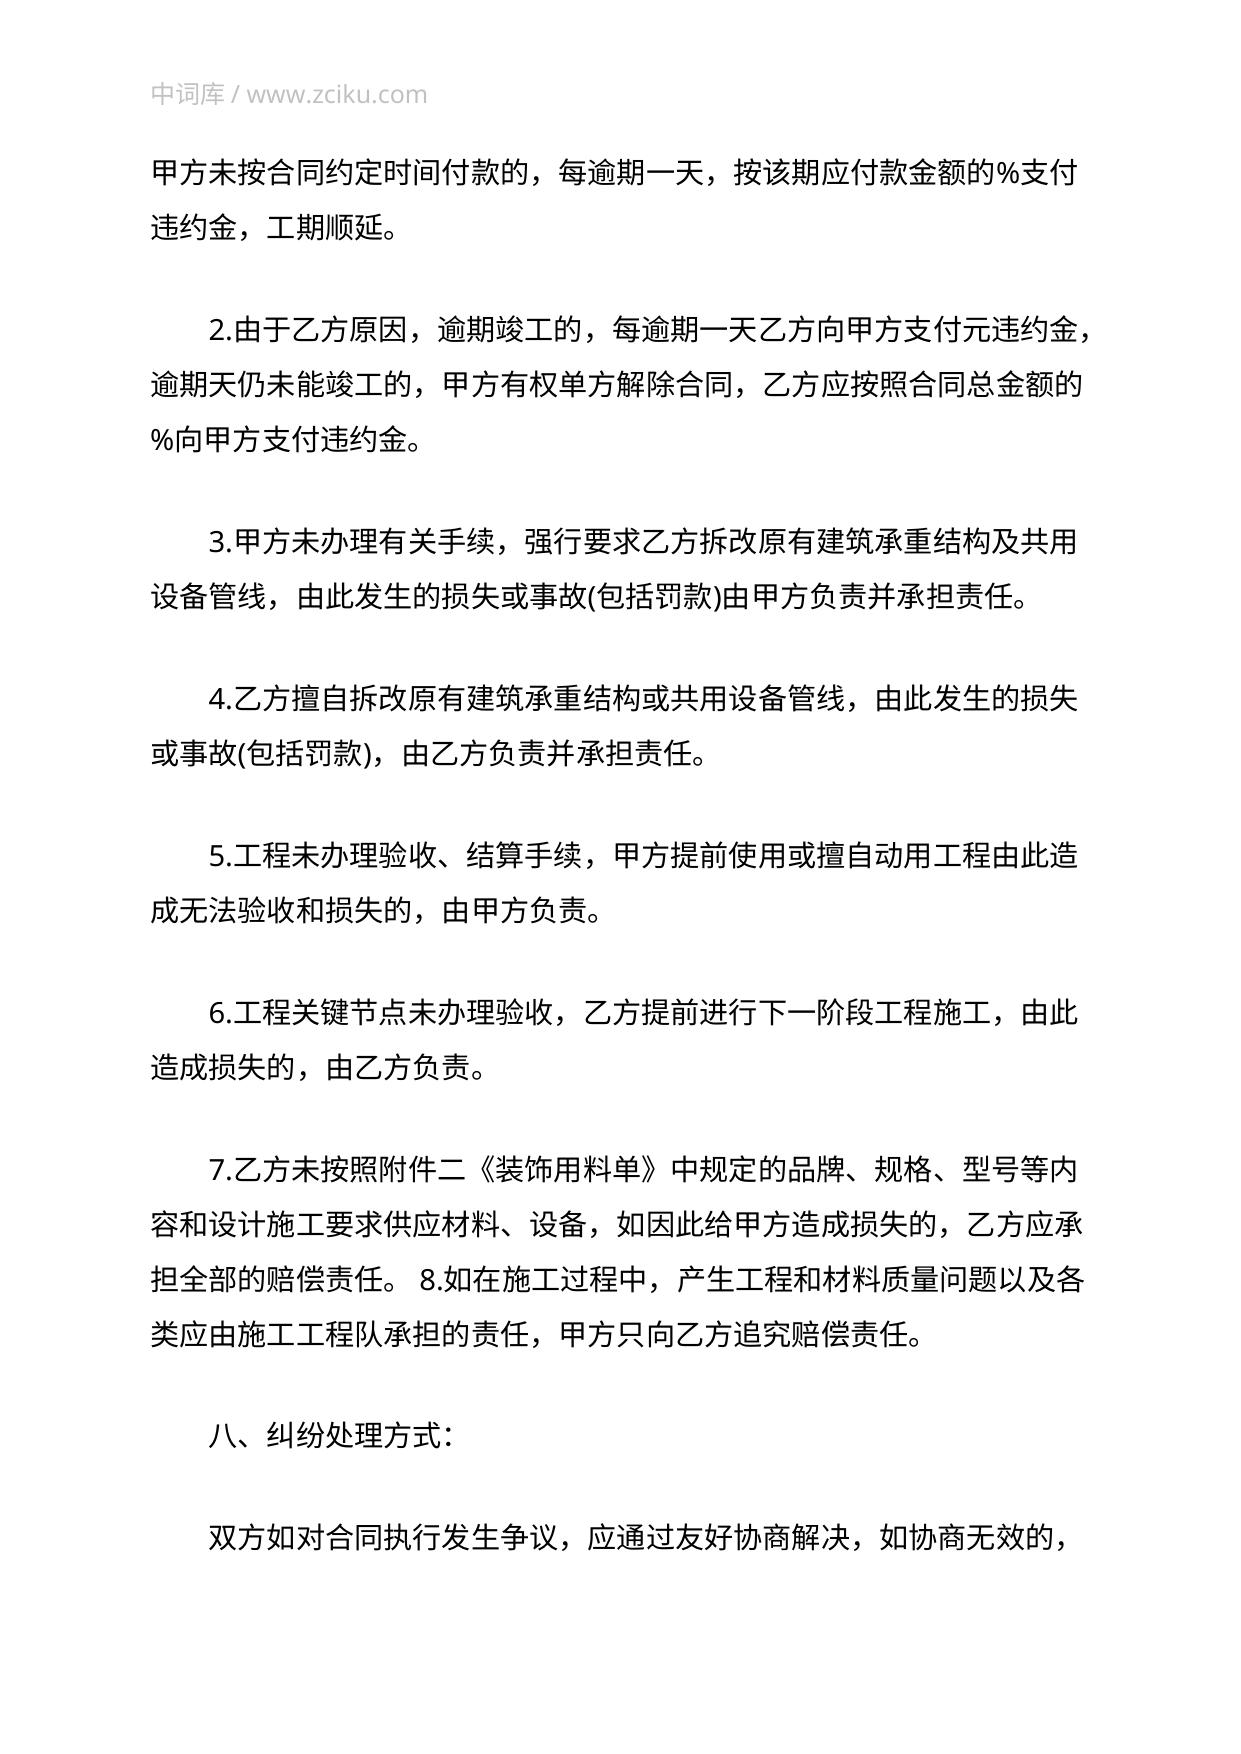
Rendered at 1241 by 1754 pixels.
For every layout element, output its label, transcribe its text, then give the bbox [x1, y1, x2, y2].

text 7.乙方未按照附件二《装饰用料单》中规定的品牌、规格、型号等内容和设计施工要求供应材料、设备，如因此给甲方造成损失的，乙方应承担全部的赔偿责任。 8.如在施工过程中，产生工程和材料质量问题以及各类应由施工工程队承担的责任，甲方只向乙方追究赔偿责任。 [150, 1146, 1090, 1353]
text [150, 1514, 1090, 1557]
text 5.工程未办理验收、结算手续，甲方提前使用或擅自动用工程由此造成无法验收和损失的，由甲方负责。 [150, 833, 1090, 930]
text 3.甲方未办理有关手续，强行要求乙方拆改原有建筑承重结构及共用设备管线，由此发生的损失或事故(包括罚款)由甲方负责并承担责任。 [150, 519, 1090, 616]
text 6.工程关键节点未办理验收，乙方提前进行下一阶段工程施工，由此造成损失的，由乙方负责。 [150, 989, 1090, 1087]
text 2.由于乙方原因，逾期竣工的，每逾期一天乙方向甲方支付元违约金，逾期天仍未能竣工的，甲方有权单方解除合同，乙方应按照合同总金额的 %向甲方支付违约金。 [150, 307, 1090, 459]
text 八、纠纷处理方式： [150, 1413, 1090, 1455]
text 4.乙方擅自拆改原有建筑承重结构或共用设备管线，由此发生的损失或事故(包括罚款)，由乙方负责并承担责任。 [150, 676, 1090, 773]
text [150, 150, 1090, 247]
